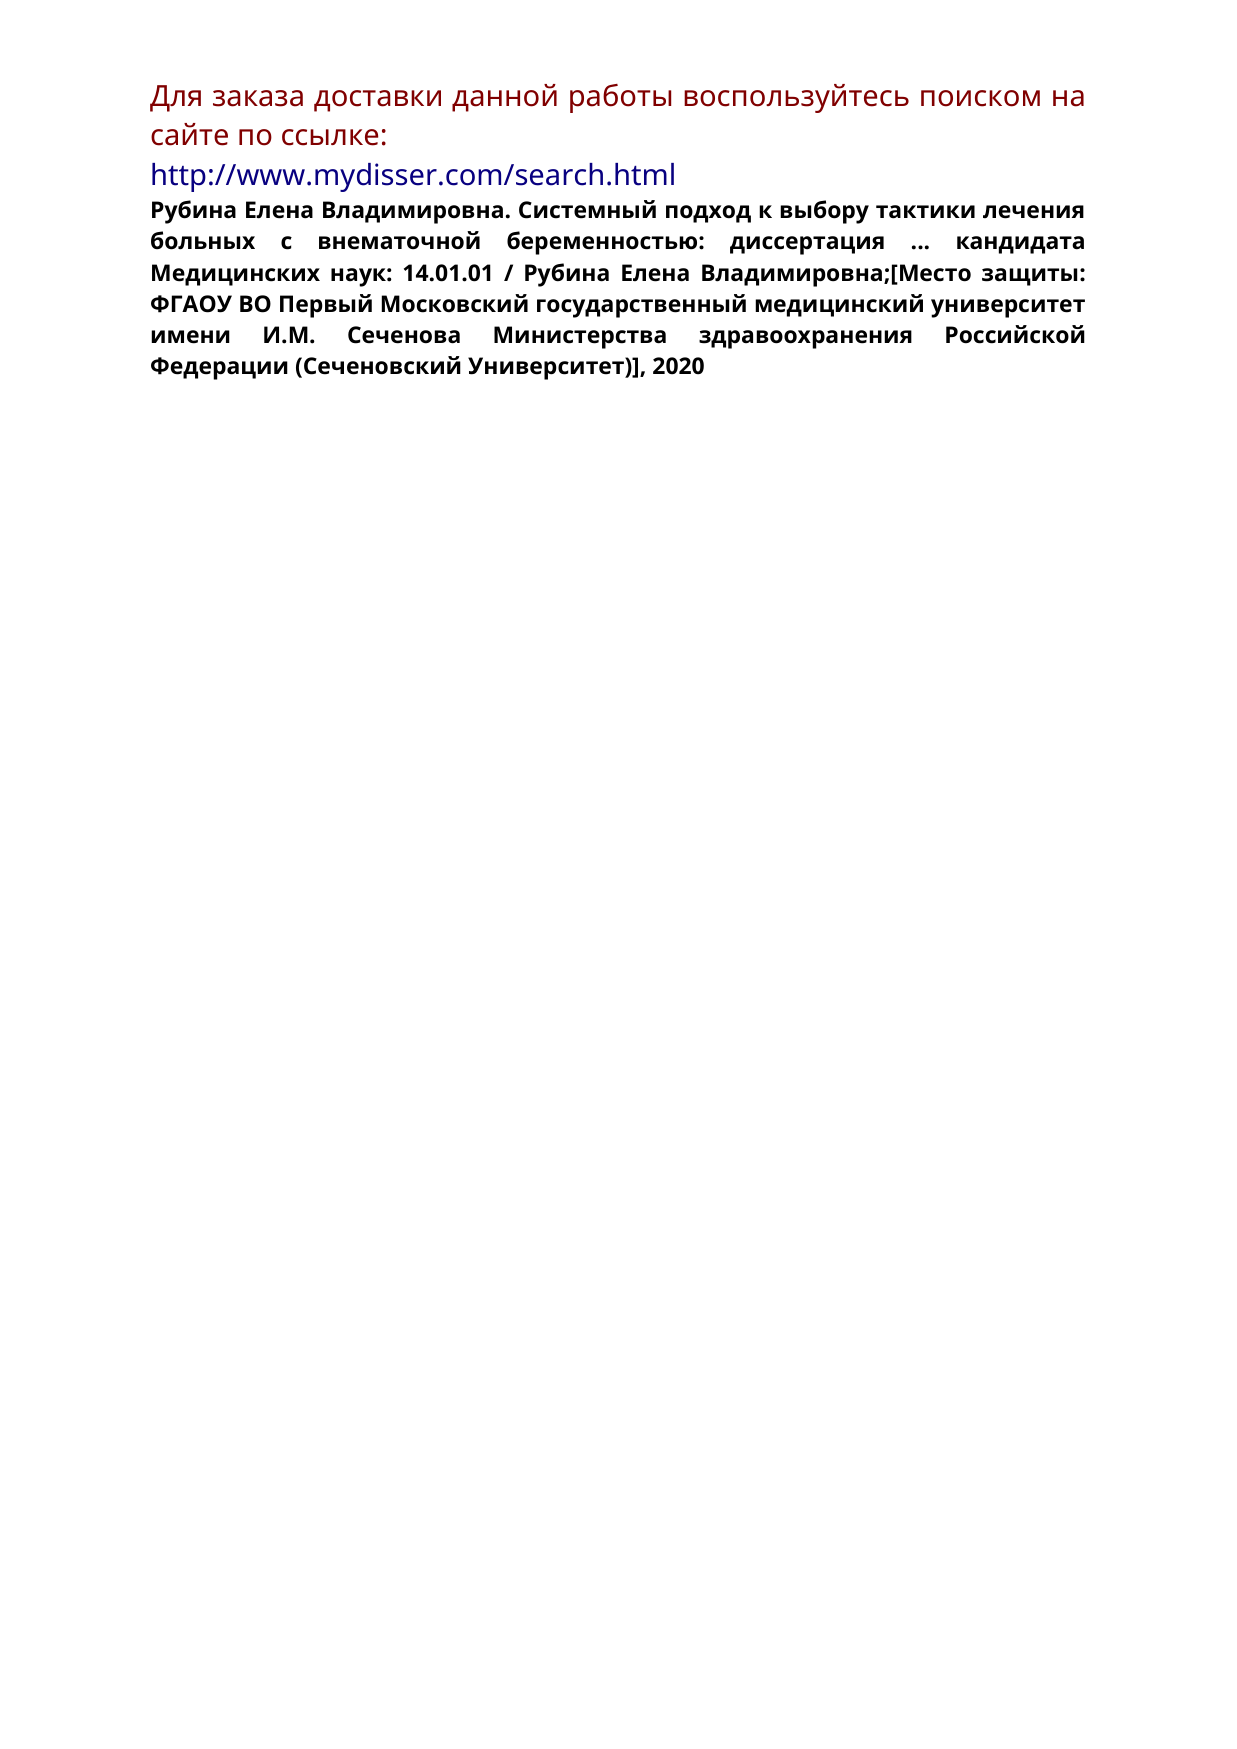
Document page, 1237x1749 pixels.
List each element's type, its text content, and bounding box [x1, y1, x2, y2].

text Рубина Елена Владимировна. Системный подход к выбору тактики лечения больных с внематочной беременностью: диссертация ... кандидата Медицинских наук: 14.01.01 / Рубина Елена Владимировна;[Место защиты: ФГАОУ ВО Первый Московский государственный медицинский университет имени И.М. Сеченова Министерства здравоохранения Российской Федерации (Сеченовский Университет)], 2020 [150, 194, 1086, 382]
